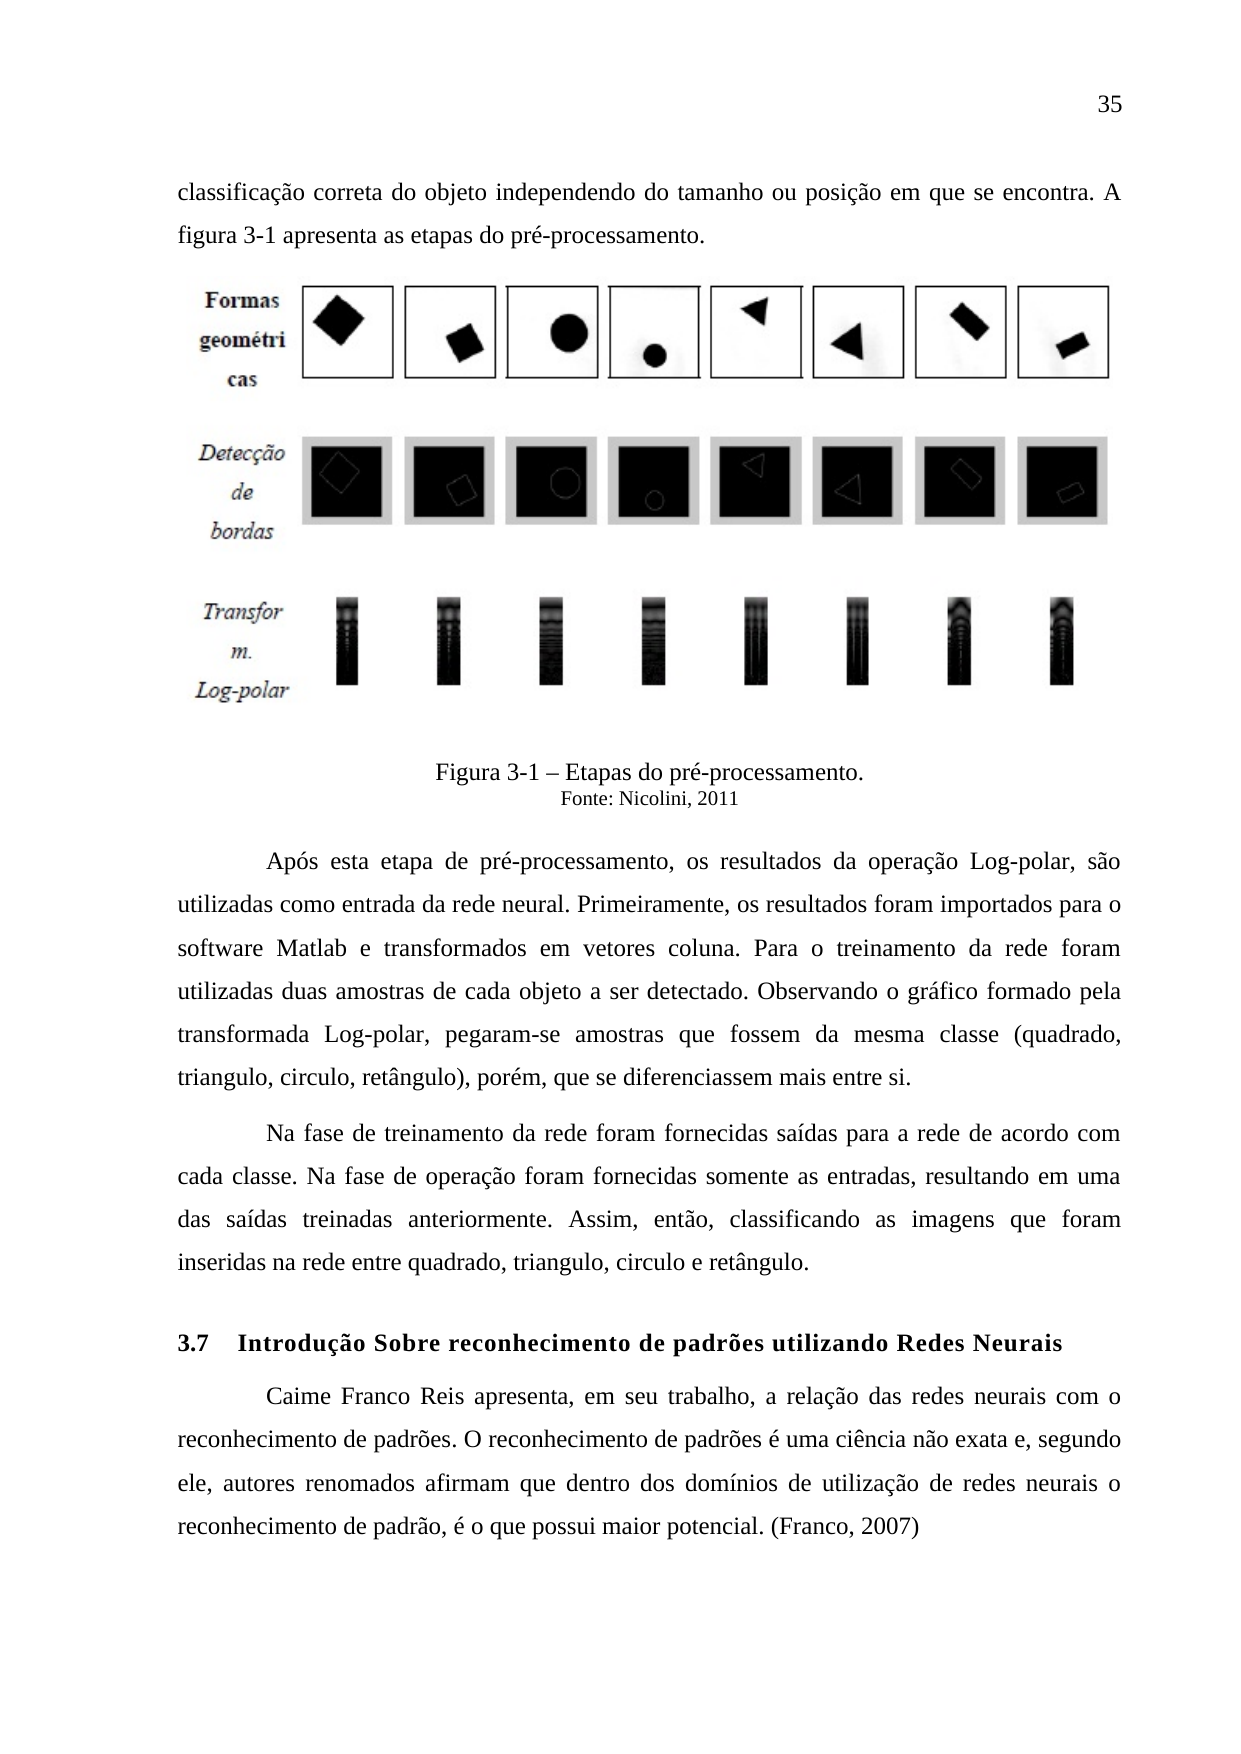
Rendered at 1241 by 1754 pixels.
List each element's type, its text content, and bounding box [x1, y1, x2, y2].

text Após esta etapa de pré-processamento, os resultados da operação Log-polar, são utilizadas como entrada da rede neural. Primeiramente, os resultados foram importados para o software Matlab e transformados em vetores coluna. Para o treinamento da rede foram utilizadas duas amostras de cada objeto a ser detectado. Observando o gráfico formado pela transformada Log-polar, pegaram-se amostras que fossem da mesma classe (quadrado, triangulo, circulo, retângulo), porém, que se diferenciassem mais entre si. [177, 846, 1122, 1091]
text Fonte: Nicolini, 2011 [177, 786, 1122, 810]
text Na fase de treinamento da rede foram fornecidas saídas para a rede de acordo com cada classe. Na fase de operação foram fornecidas somente as entradas, resultando em uma das saídas treinadas anteriormente. Assim, então, classificando as imagens que foram inseridas na rede entre quadrado, triangulo, circulo e retângulo. [177, 1118, 1122, 1276]
text Figura 3-1 – Etapas do pré-processamento. [177, 757, 1122, 786]
subtitle Introdução Sobre reconhecimento de padrões utilizando Redes Neurais [177, 1328, 1122, 1356]
picture [186, 276, 1114, 731]
text Caime Franco Reis apresenta, em seu trabalho, a relação das redes neurais com o reconhecimento de padrões. O reconhecimento de padrões é uma ciência não exata e, segundo ele, autores renomados afirmam que dentro dos domínios de utilização de redes neurais o reconhecimento de padrão, é o que possui maior potencial. (Franco, 2007) [177, 1381, 1122, 1539]
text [177, 177, 1122, 249]
